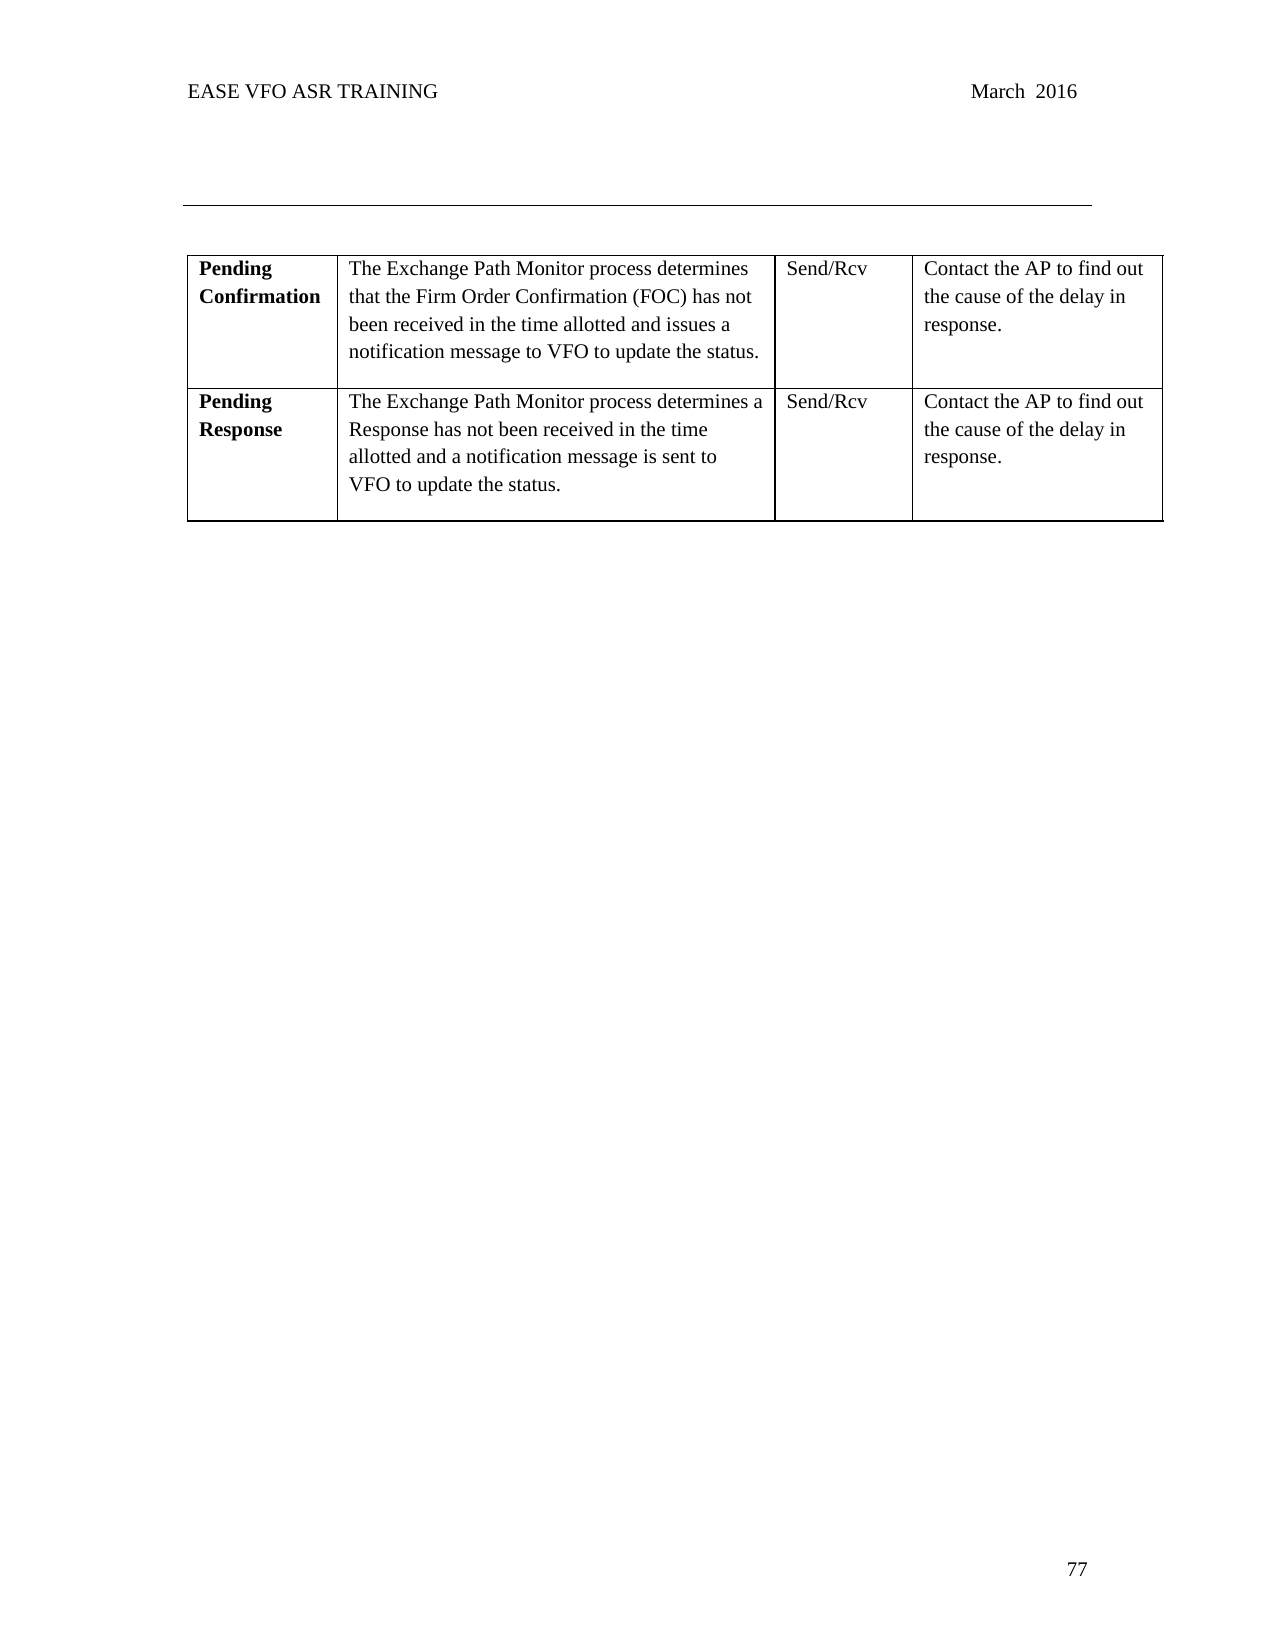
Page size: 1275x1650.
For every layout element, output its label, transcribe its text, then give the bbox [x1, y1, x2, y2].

table_cell The Exchange Path Monitor process determines that the Firm Order Confirmation (FOC) has not been received in the time allotted and issues a notification message to VFO to update the status. [338, 256, 774, 387]
table_cell Contact the AP to find out the cause of the delay in response. [913, 389, 1162, 520]
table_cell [913, 256, 1162, 387]
table_cell Send/Rcv [776, 256, 912, 387]
table_cell Send/Rcv [776, 389, 912, 520]
table_cell Pending Confirmation [188, 256, 337, 387]
table_cell Pending Response [188, 389, 337, 520]
table_cell The Exchange Path Monitor process determines a Response has not been received in the time allotted and a notification message is sent to VFO to update the status. [338, 389, 774, 520]
